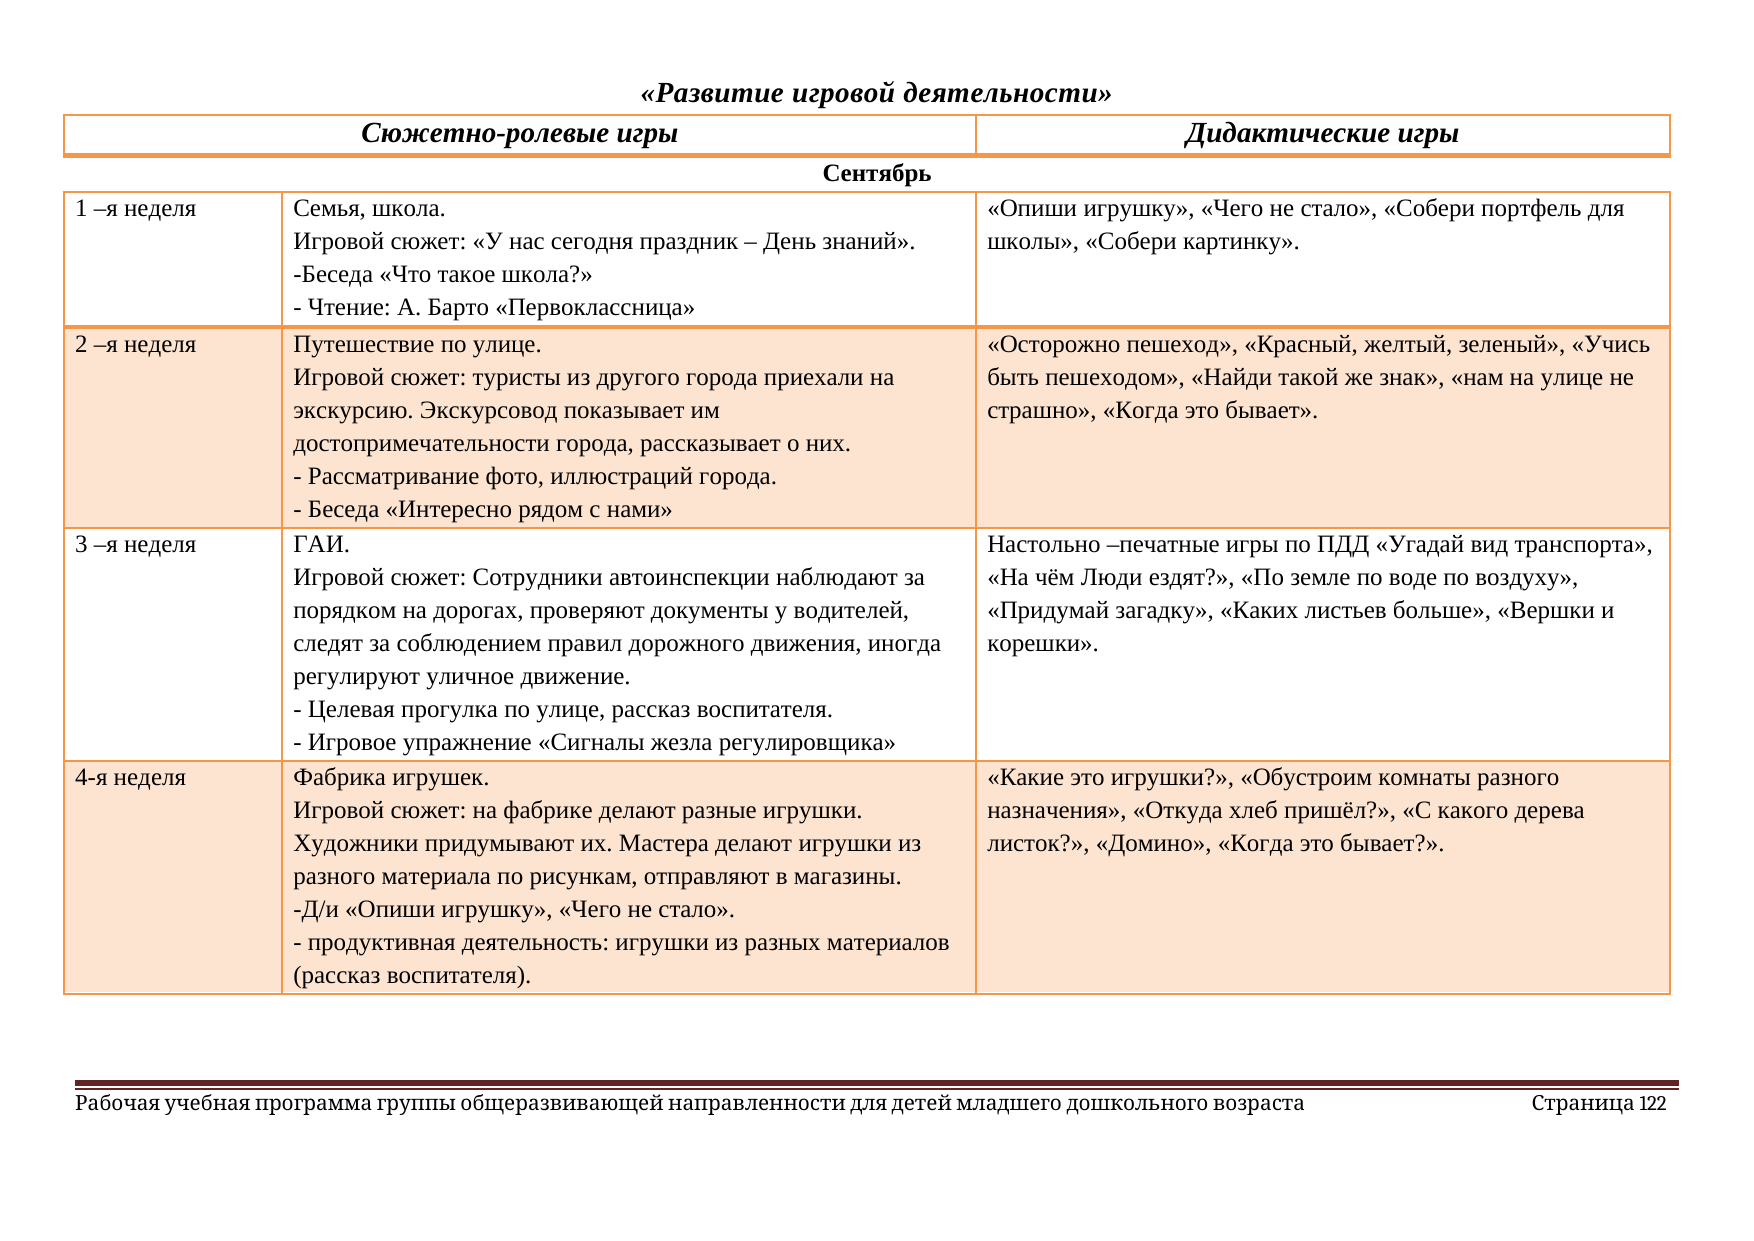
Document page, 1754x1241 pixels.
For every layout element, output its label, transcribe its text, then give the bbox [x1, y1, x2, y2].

table_cell Путешествие по улице. Игровой сюжет: туристы из другого города приехали на экскурсию. Экскурсовод показывает им достопримечательности города, рассказывает о них. - Рассматривание фото, иллюстраций города. - Беседа «Интересно рядом с нами» [283, 329, 975, 527]
table_cell Фабрика игрушек. Игровой сюжет: на фабрике делают разные игрушки. Художники придумывают их. Мастера делают игрушки из разного материала по рисункам, отправляют в магазины. -Д/и «Опиши игрушку», «Чего не стало». - продуктивная деятельность: игрушки из разных материалов (рассказ воспитателя). [283, 762, 975, 992]
text Сентябрь [75, 158, 1679, 186]
table_header Дидактические игры [977, 116, 1669, 153]
table_header Семья, школа. Игровой сюжет: «У нас сегодня праздник – День знаний». -Беседа «Что такое школа?» - Чтение: А. Барто «Первоклассница» [283, 193, 975, 324]
table_header 1 –я неделя [65, 193, 281, 324]
table_cell Настольно –печатные игры по ПДД «Угадай вид транспорта», «На чём Люди ездят?», «По земле по воде по воздуху», «Придумай загадку», «Каких листьев больше», «Вершки и корешки». [977, 529, 1669, 760]
table_cell «Осторожно пешеход», «Красный, желтый, зеленый», «Учись быть пешеходом», «Найди такой же знак», «нам на улице не страшно», «Когда это бывает». [977, 329, 1669, 527]
text «Развитие игровой деятельности» [75, 75, 1679, 108]
table_header Сюжетно-ролевые игры [65, 116, 975, 153]
table_cell «Какие это игрушки?», «Обустроим комнаты разного назначения», «Откуда хлеб пришёл?», «С какого дерева листок?», «Домино», «Когда это бывает?». [977, 762, 1669, 992]
table_cell 2 –я неделя [65, 329, 281, 527]
table_cell 4-я неделя [65, 762, 281, 992]
table_header «Опиши игрушку», «Чего не стало», «Собери портфель для школы», «Собери картинку». [977, 193, 1669, 324]
table_cell ГАИ. Игровой сюжет: Сотрудники автоинспекции наблюдают за порядком на дорогах, проверяют документы у водителей, следят за соблюдением правил дорожного движения, иногда регулируют уличное движение. - Целевая прогулка по улице, рассказ воспитателя. - Игровое упражнение «Сигналы жезла регулировщика» [283, 529, 975, 760]
table_cell 3 –я неделя [65, 529, 281, 760]
